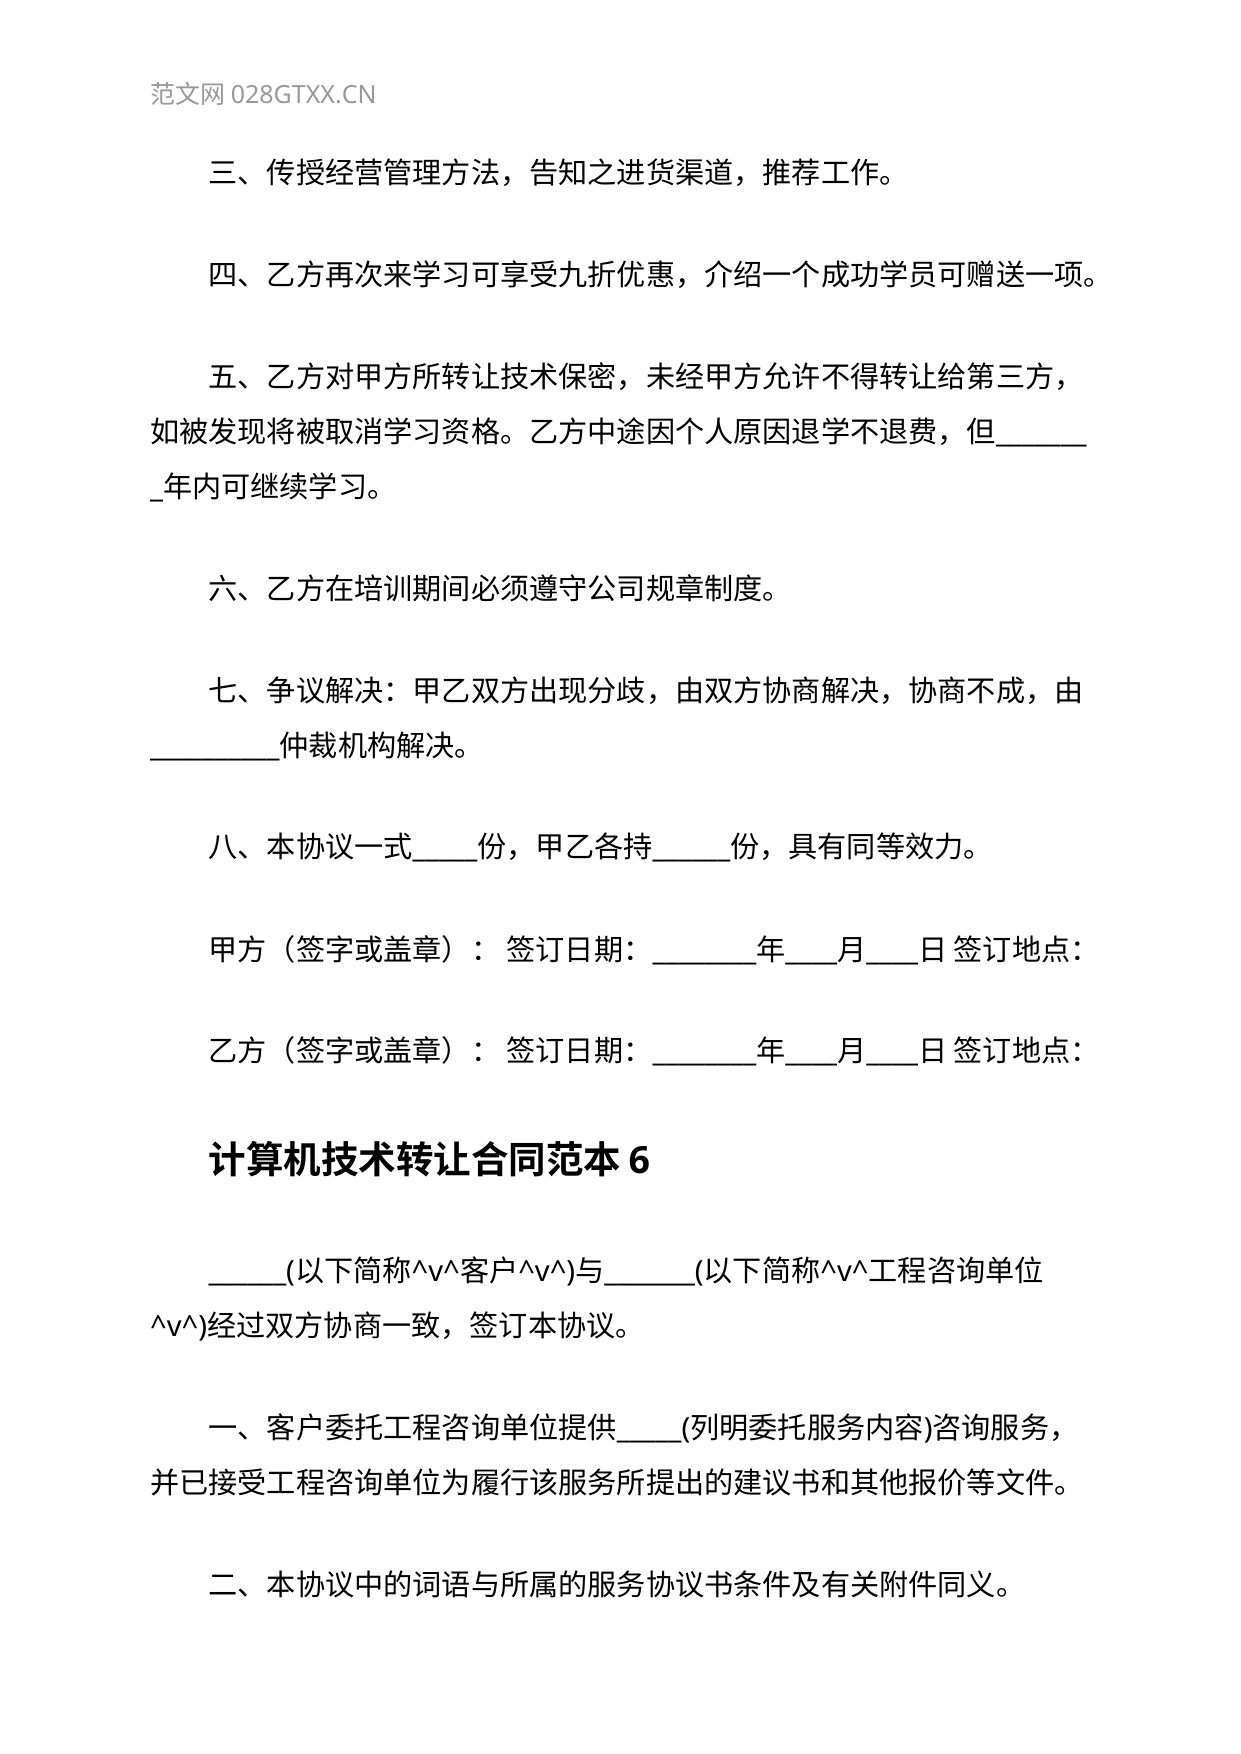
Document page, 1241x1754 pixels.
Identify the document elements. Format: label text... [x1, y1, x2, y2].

text 五、乙方对甲方所转让技术保密，未经甲方允许不得转让给第三方，如被发现将被取消学习资格。乙方中途因个人原因退学不退费，但________年内可继续学习。 [150, 353, 1090, 506]
text 一、客户委托工程咨询单位提供_____(列明委托服务内容)咨询服务，并已接受工程咨询单位为履行该服务所提出的建议书和其他报价等文件。 [150, 1404, 1090, 1502]
text 七、争议解决：甲乙双方出现分歧，由双方协商解决，协商不成，由__________仲裁机构解决。 [150, 667, 1090, 764]
text 二、本协议中的词语与所属的服务协议书条件及有关附件同义。 [150, 1561, 1090, 1604]
text ______(以下简称^v^客户^v^)与_______(以下简称^v^工程咨询单位^v^)经过双方协商一致，签订本协议。 [150, 1248, 1090, 1345]
text 计算机技术转让合同范本6 [150, 1130, 1090, 1184]
text 四、乙方再次来学习可享受九折优惠，介绍一个成功学员可赠送一项。 [150, 252, 1090, 294]
text 八、本协议一式_____份，甲乙各持______份，具有同等效力。 [150, 824, 1090, 866]
text 乙方（签字或盖章）： 签订日期：________年____月____日 签订地点： [150, 1028, 1090, 1070]
text 甲方（签字或盖章）： 签订日期：________年____月____日 签订地点： [150, 926, 1090, 968]
text 三、传授经营管理方法，告知之进货渠道，推荐工作。 [150, 150, 1090, 192]
text 六、乙方在培训期间必须遵守公司规章制度。 [150, 565, 1090, 608]
